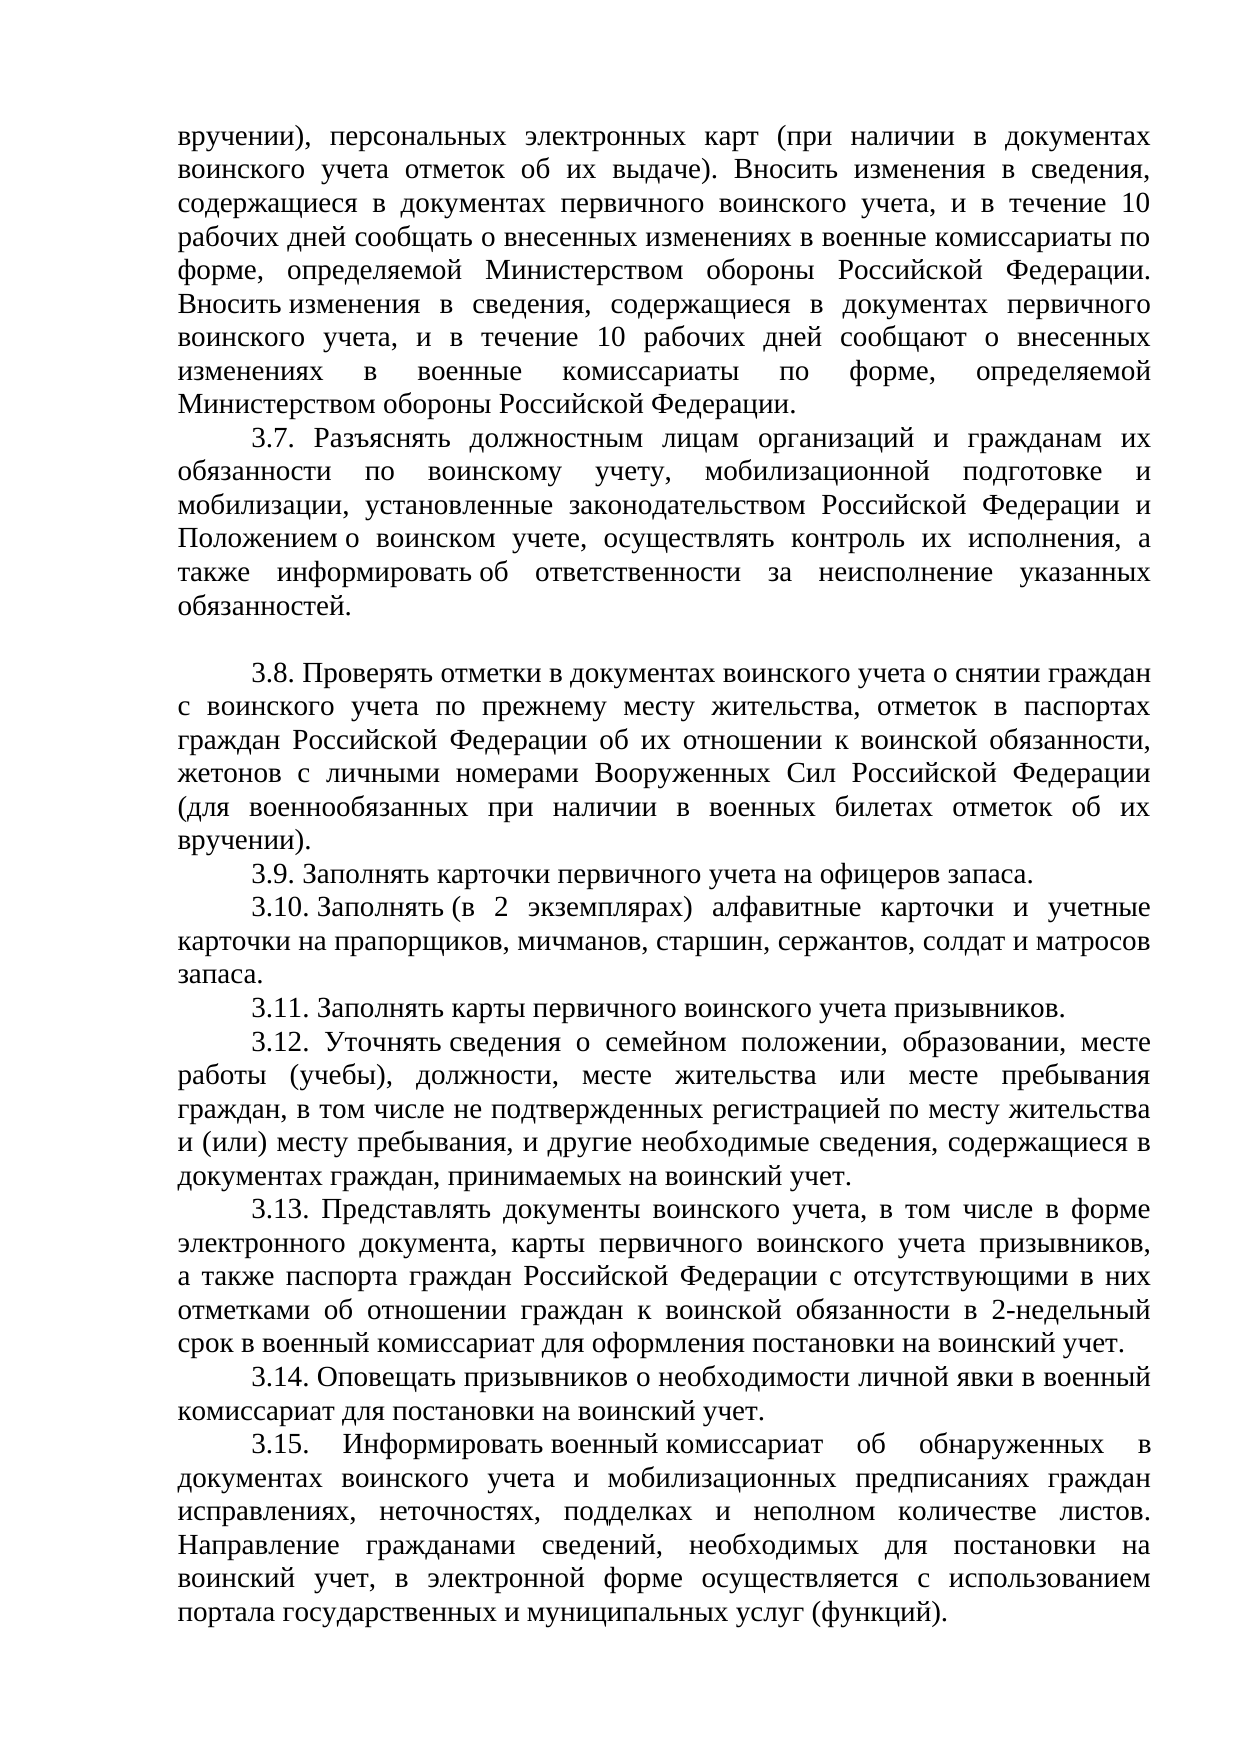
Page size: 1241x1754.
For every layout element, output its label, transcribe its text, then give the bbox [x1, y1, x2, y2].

text 3.14. Оповещать призывников о необходимости личной явки в военный комиссариат для постановки на воинский учет. [177, 1359, 1152, 1426]
text 3.11. Заполнять карты первичного воинского учета призывников. [177, 990, 1152, 1024]
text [177, 118, 1152, 420]
text 3.8. Проверять отметки в документах воинского учета о снятии граждан с воинского учета по прежнему месту жительства, отметок в паспортах граждан Российской Федерации об их отношении к воинской обязанности, жетонов с личными номерами Вооруженных Сил Российской Федерации (для военнообязанных при наличии в военных билетах отметок об их вручении). [177, 655, 1152, 856]
text 3.15. Информировать военный комиссариат об обнаруженных в документах воинского учета и мобилизационных предписаниях граждан исправлениях, неточностях, подделках и неполном количестве листов. Направление гражданами сведений, необходимых для постановки на воинский учет, в электронной форме осуществляется с использованием портала государственных и муниципальных услуг (функций). [177, 1426, 1152, 1627]
text 3.12. Уточнять сведения о семейном положении, образовании, месте работы (учебы), должности, месте жительства или месте пребывания граждан, в том числе не подтвержденных регистрацией по месту жительства и (или) месту пребывания, и другие необходимые сведения, содержащиеся в документах граждан, принимаемых на воинский учет. [177, 1024, 1152, 1191]
text 3.10. Заполнять (в 2 экземплярах) алфавитные карточки и учетные карточки на прапорщиков, мичманов, старшин, сержантов, солдат и матросов запаса. [177, 889, 1152, 990]
text 3.13. Представлять документы воинского учета, в том числе в форме электронного документа, карты первичного воинского учета призывников, а также паспорта граждан Российской Федерации с отсутствующими в них отметками об отношении граждан к воинской обязанности в 2-недельный срок в военный комиссариат для оформления постановки на воинский учет. [177, 1191, 1152, 1359]
text 3.7. Разъяснять должностным лицам организаций и гражданам их обязанности по воинскому учету, мобилизационной подготовке и мобилизации, установленные законодательством Российской Федерации и Положением о воинском учете, осуществлять контроль их исполнения, а также информировать об ответственности за неисполнение указанных обязанностей. [177, 420, 1152, 621]
text 3.9. Заполнять карточки первичного учета на офицеров запаса. [177, 856, 1152, 889]
